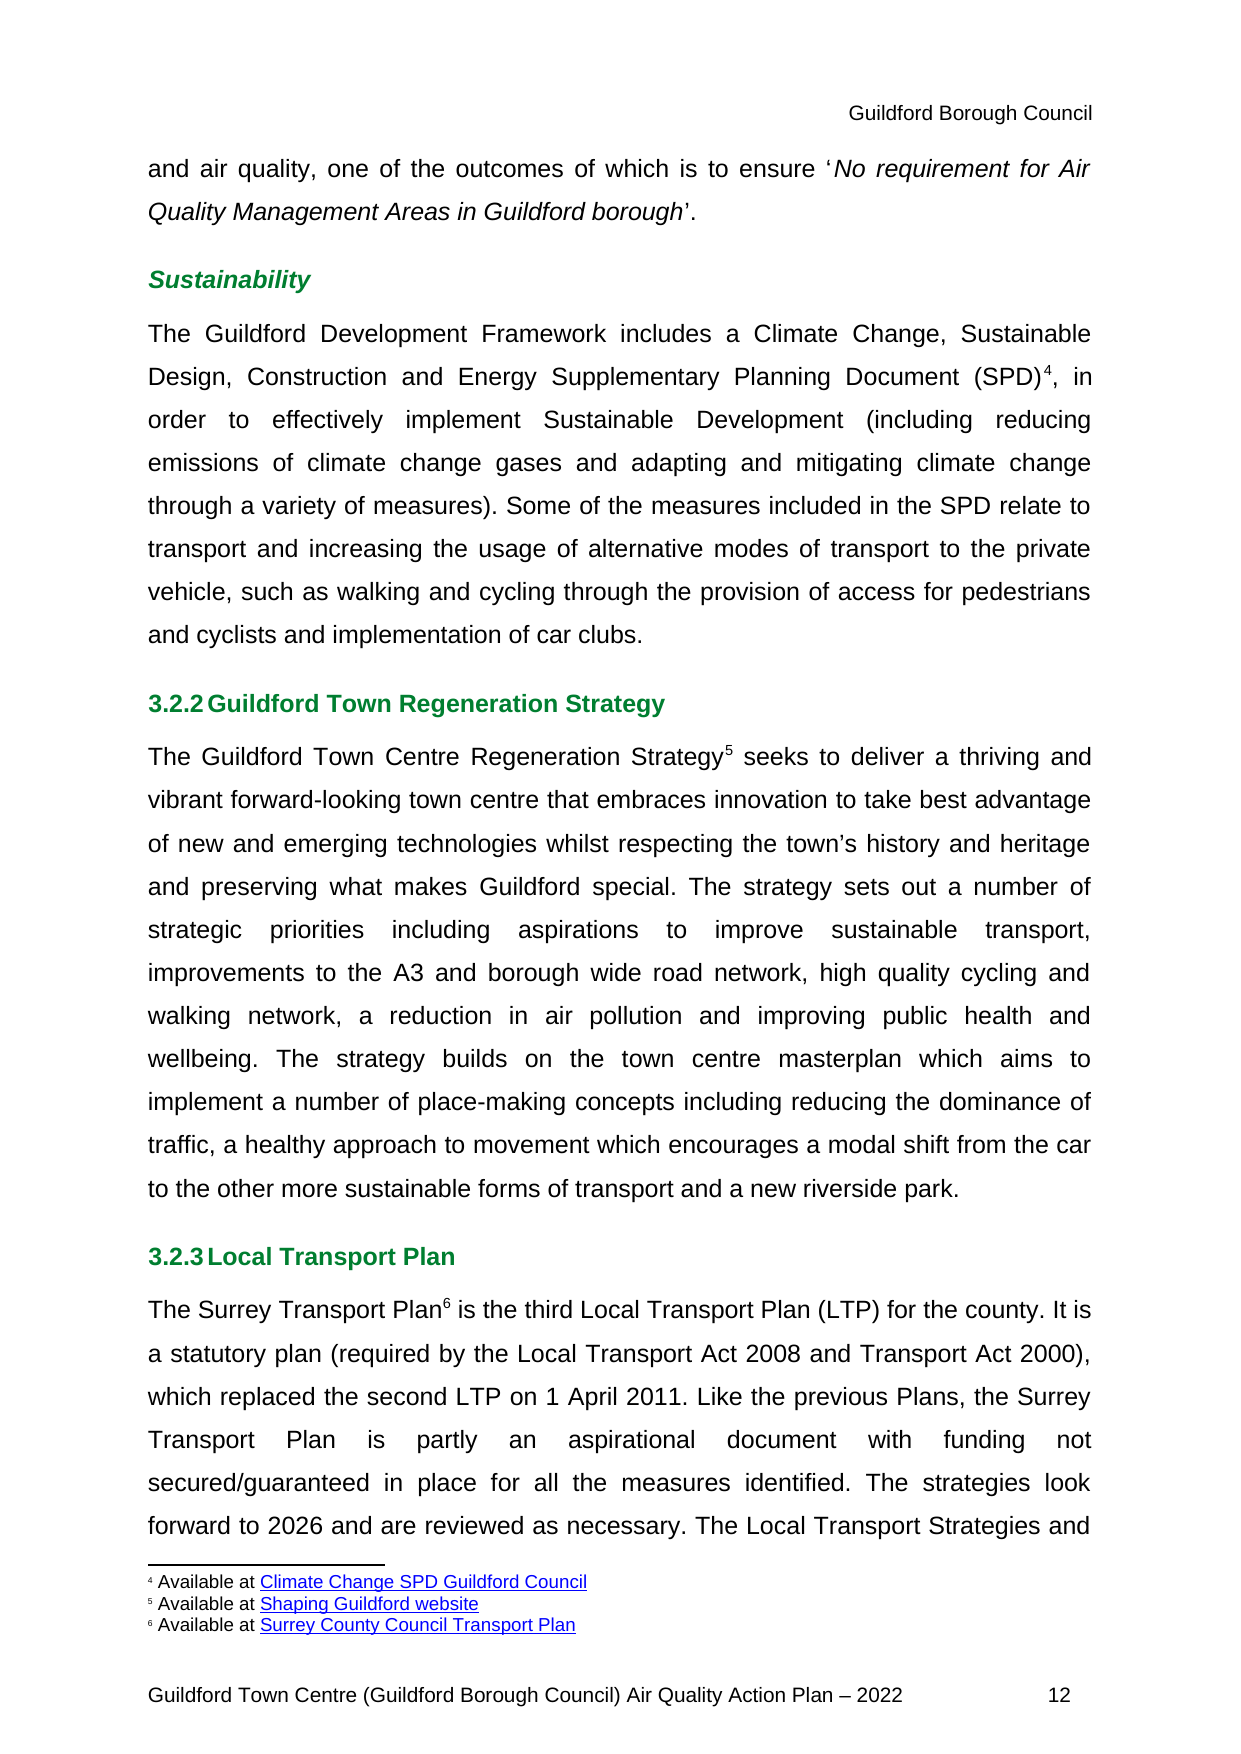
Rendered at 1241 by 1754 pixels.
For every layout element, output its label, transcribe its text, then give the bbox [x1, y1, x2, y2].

text The Guildford Development Framework includes a Climate Change, Sustainable Design, Construction and Energy Supplementary Planning Document (SPD), in order to effectively implement Sustainable Development (including reducing emissions of climate change gases and adapting and mitigating climate change through a variety of measures). Some of the measures included in the SPD relate to transport and increasing the usage of alternative modes of transport to the private vehicle, such as walking and cycling through the provision of access for pedestrians and cyclists and implementation of car clubs. [148, 318, 1092, 649]
text The Guildford Town Centre Regeneration Strategy seeks to deliver a thriving and vibrant forward-looking town centre that embraces innovation to take best advantage of new and emerging technologies whilst respecting the town’s history and heritage and preserving what makes Guildford special. The strategy sets out a number of strategic priorities including aspirations to improve sustainable transport, improvements to the A3 and borough wide road network, high quality cycling and walking network, a reduction in air pollution and improving public health and wellbeing. The strategy builds on the town centre masterplan which aims to implement a number of place-making concepts including reducing the dominance of traffic, a healthy approach to movement which encourages a modal shift from the car to the other more sustainable forms of transport and a new riverside park. [148, 742, 1092, 1202]
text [148, 153, 1092, 225]
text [148, 1295, 1092, 1540]
subtitle Guildford Town Regeneration Strategy [148, 688, 1092, 717]
subtitle Local Transport Plan [148, 1242, 1092, 1270]
subtitle Sustainability [148, 265, 1092, 293]
